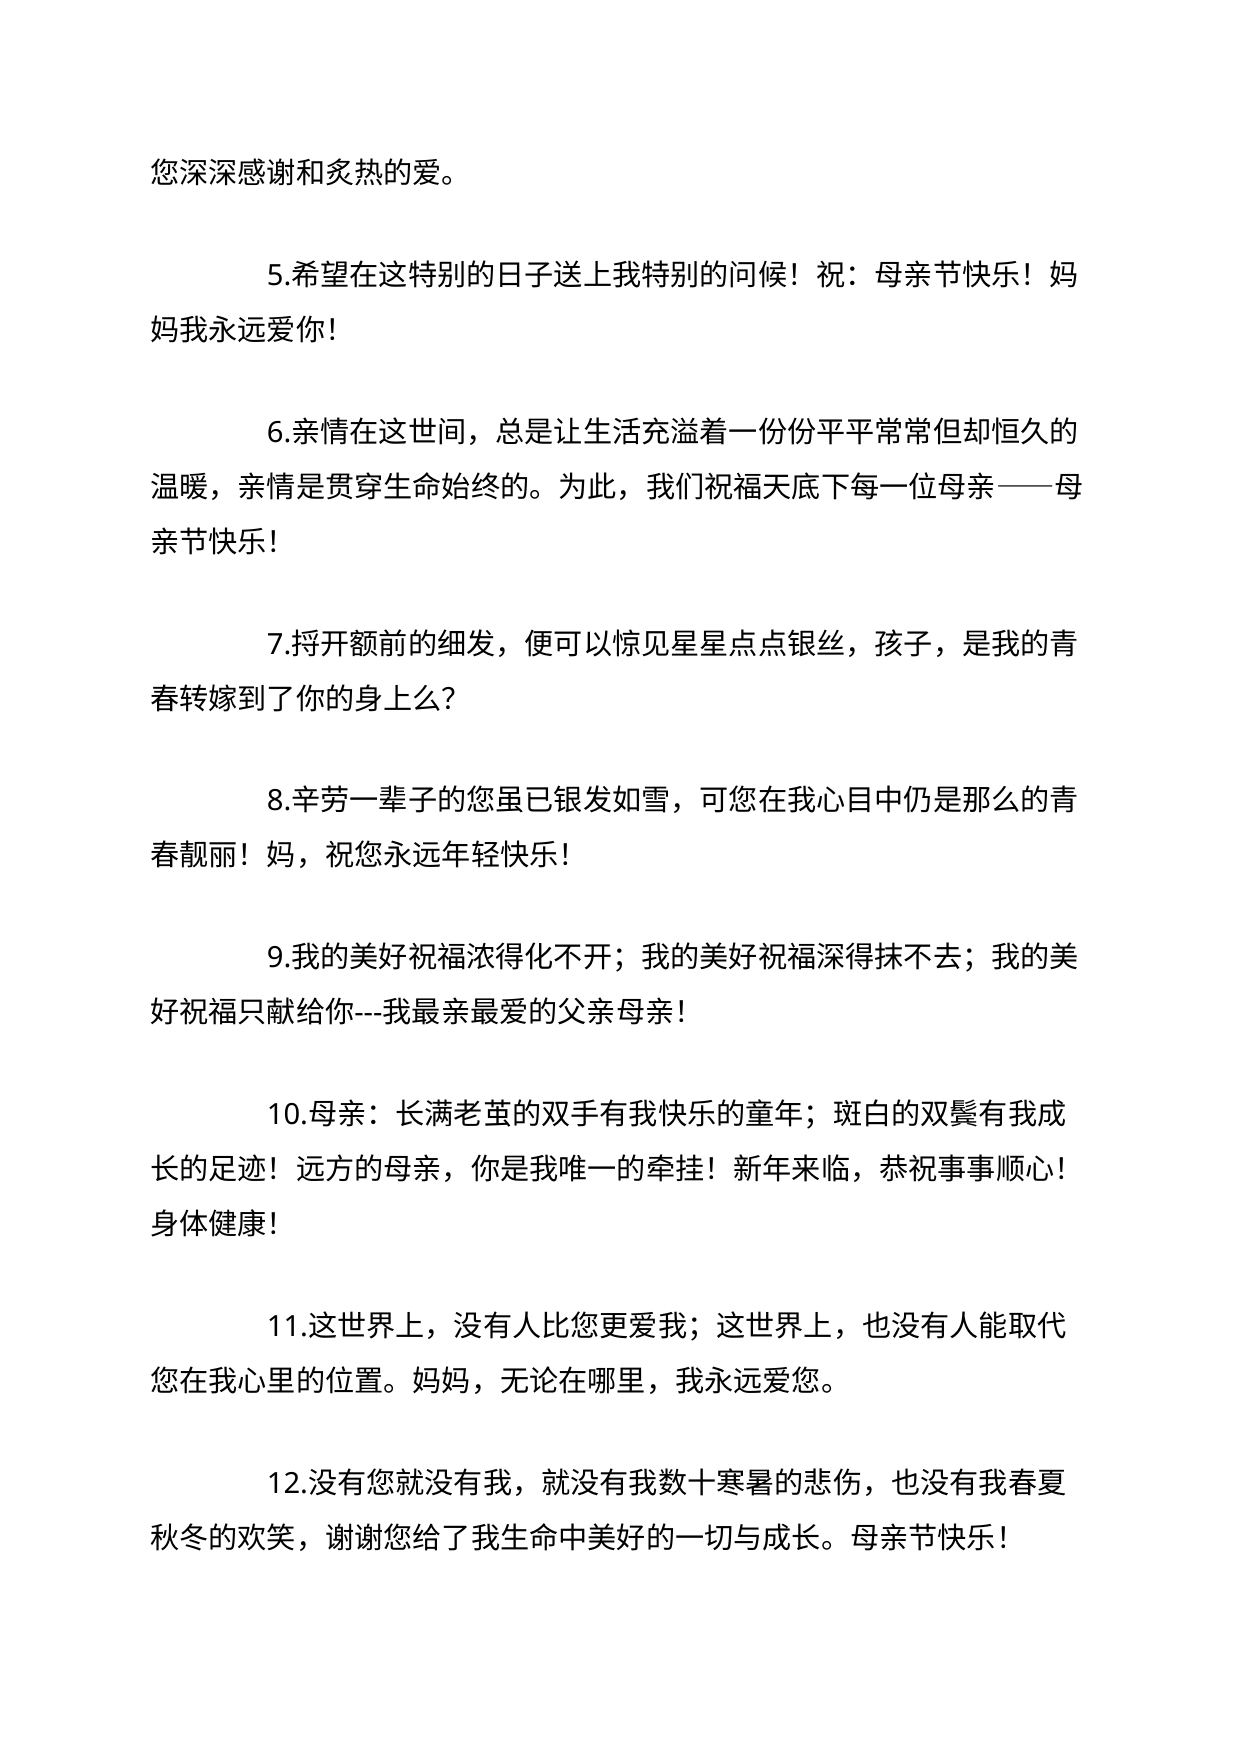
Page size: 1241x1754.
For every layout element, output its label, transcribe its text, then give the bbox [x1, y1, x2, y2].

text 9.我的美好祝福浓得化不开；我的美好祝福深得抹不去；我的美好祝福只献给你---我最亲最爱的父亲母亲！ [150, 934, 1090, 1031]
text 8.辛劳一辈子的您虽已银发如雪，可您在我心目中仍是那么的青春靓丽！妈，祝您永远年轻快乐！ [150, 777, 1090, 874]
text 10.母亲：长满老茧的双手有我快乐的童年；斑白的双鬓有我成长的足迹！远方的母亲，你是我唯一的牵挂！新年来临，恭祝事事顺心！身体健康！ [150, 1091, 1090, 1243]
text 12.没有您就没有我，就没有我数十寒暑的悲伤，也没有我春夏秋冬的欢笑，谢谢您给了我生命中美好的一切与成长。母亲节快乐！ [150, 1459, 1090, 1556]
text 5.希望在这特别的日子送上我特别的问候！祝：母亲节快乐！妈妈我永远爱你！ [150, 252, 1090, 349]
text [150, 150, 1090, 192]
text 11.这世界上，没有人比您更爱我；这世界上，也没有人能取代您在我心里的位置。妈妈，无论在哪里，我永远爱您。 [150, 1302, 1090, 1400]
text 7.捋开额前的细发，便可以惊见星星点点银丝，孩子，是我的青春转嫁到了你的身上么？ [150, 620, 1090, 717]
text 6.亲情在这世间，总是让生活充溢着一份份平平常常但却恒久的温暖，亲情是贯穿生命始终的。为此，我们祝福天底下每一位母亲——母亲节快乐！ [150, 408, 1090, 561]
